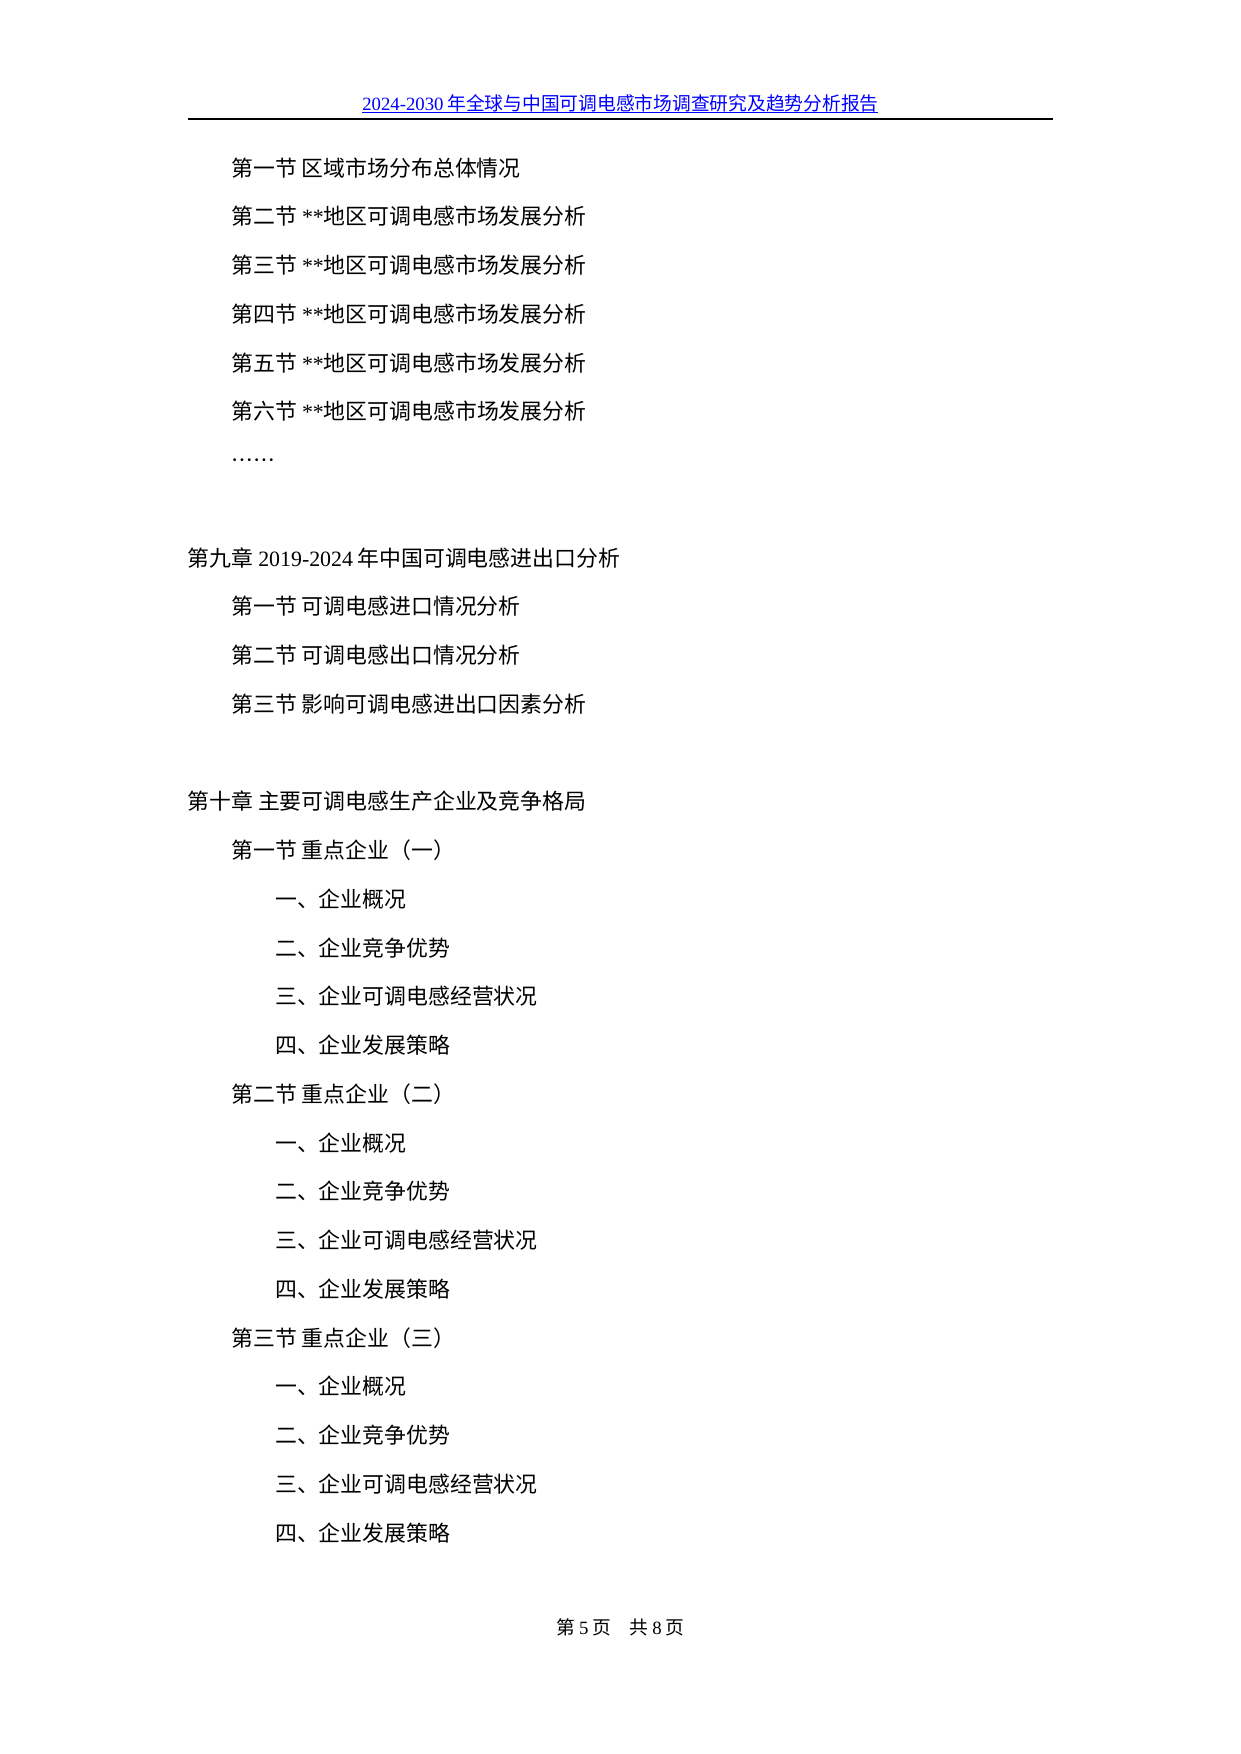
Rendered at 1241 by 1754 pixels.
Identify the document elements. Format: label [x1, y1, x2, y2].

text [187, 150, 1053, 1548]
